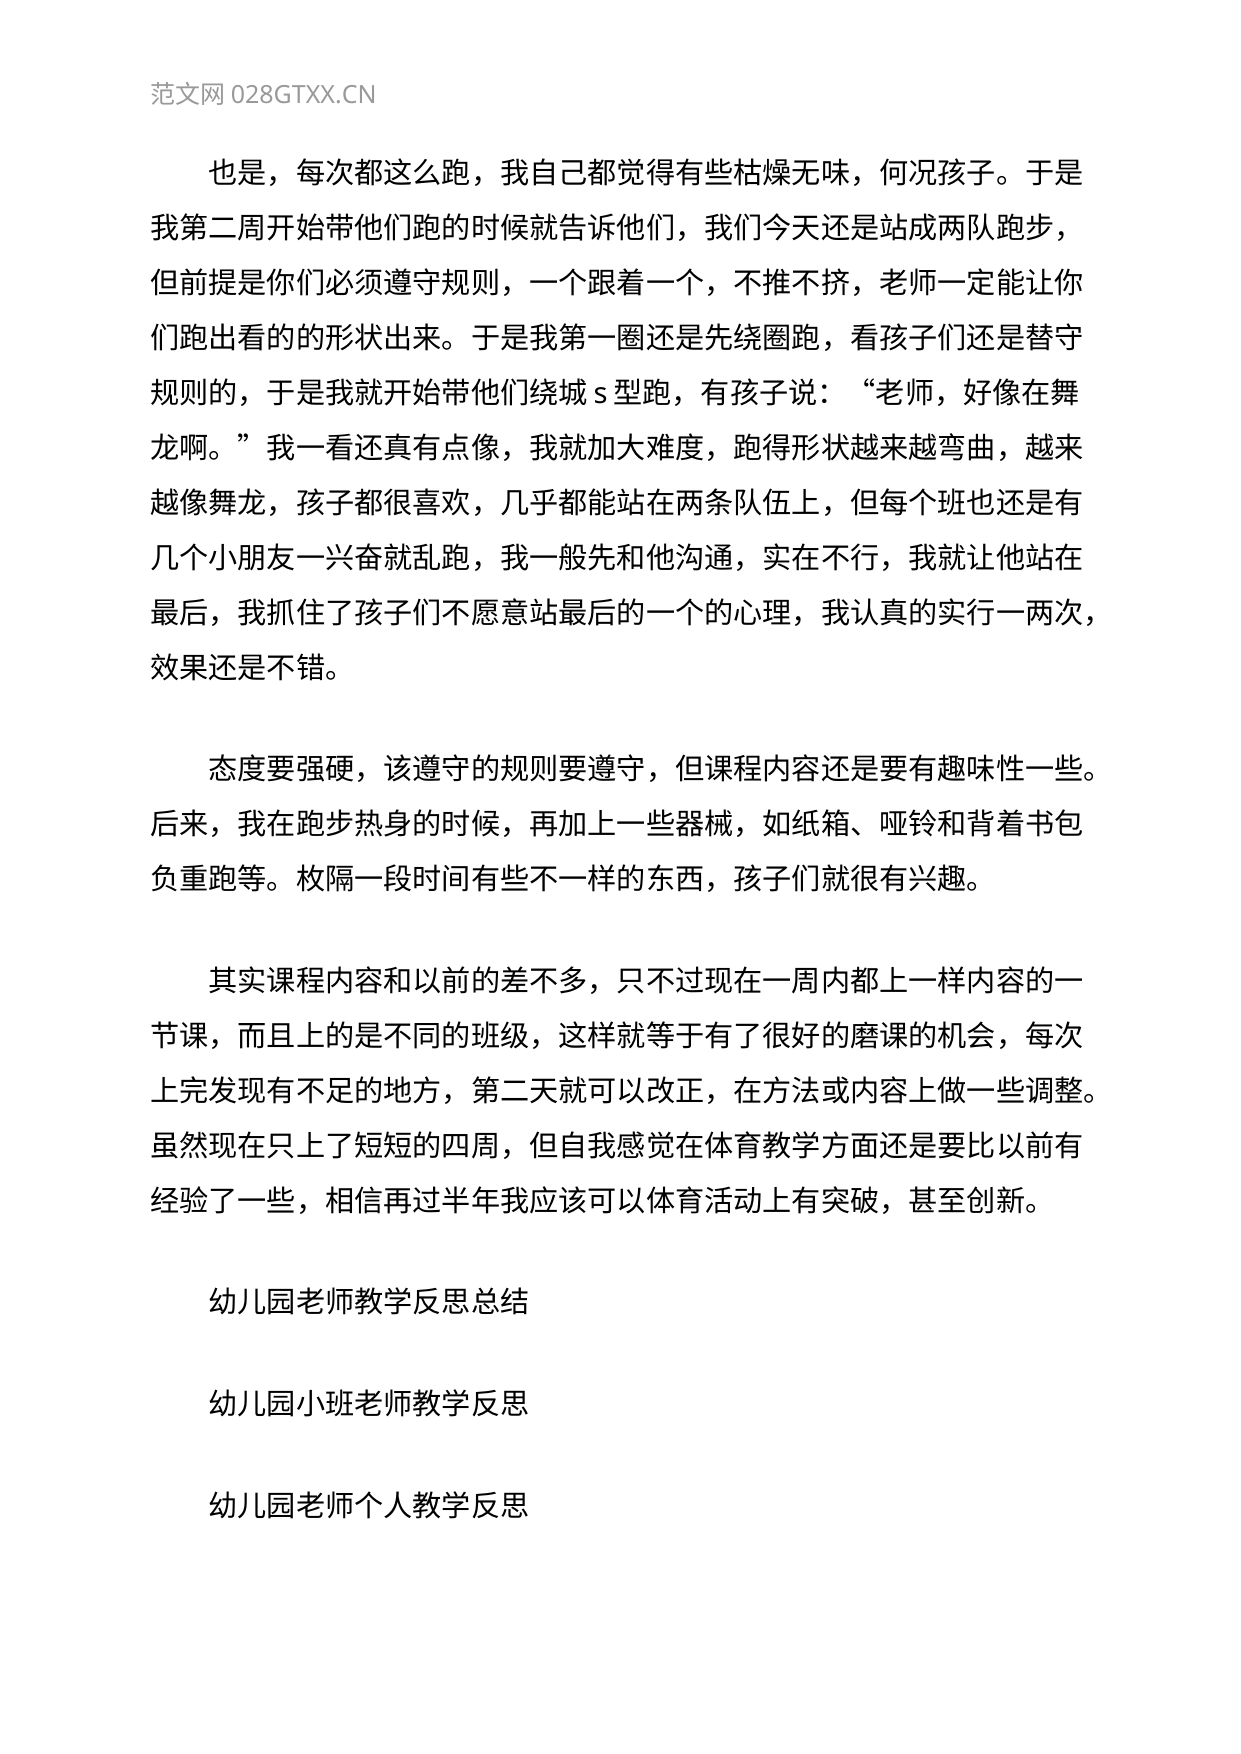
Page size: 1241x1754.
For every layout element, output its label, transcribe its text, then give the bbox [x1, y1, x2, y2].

text 态度要强硬，该遵守的规则要遵守，但课程内容还是要有趣味性一些。后来，我在跑步热身的时候，再加上一些器械，如纸箱、哑铃和背着书包负重跑等。枚隔一段时间有些不一样的东西，孩子们就很有兴趣。 [150, 746, 1090, 898]
text 其实课程内容和以前的差不多，只不过现在一周内都上一样内容的一节课，而且上的是不同的班级，这样就等于有了很好的磨课的机会，每次上完发现有不足的地方，第二天就可以改正，在方法或内容上做一些调整。虽然现在只上了短短的四周，但自我感觉在体育教学方面还是要比以前有经验了一些，相信再过半年我应该可以体育活动上有突破，甚至创新。 [150, 957, 1090, 1219]
text 幼儿园老师教学反思总结 [150, 1279, 1090, 1321]
text 幼儿园小班老师教学反思 [150, 1381, 1090, 1423]
text 也是，每次都这么跑，我自己都觉得有些枯燥无味，何况孩子。于是我第二周开始带他们跑的时候就告诉他们，我们今天还是站成两队跑步，但前提是你们必须遵守规则，一个跟着一个，不推不挤，老师一定能让你们跑出看的的形状出来。于是我第一圈还是先绕圈跑，看孩子们还是替守规则的，于是我就开始带他们绕城s型跑，有孩子说：“老师，好像在舞龙啊。”我一看还真有点像，我就加大难度，跑得形状越来越弯曲，越来越像舞龙，孩子都很喜欢，几乎都能站在两条队伍上，但每个班也还是有几个小朋友一兴奋就乱跑，我一般先和他沟通，实在不行，我就让他站在最后，我抓住了孩子们不愿意站最后的一个的心理，我认真的实行一两次，效果还是不错。 [150, 150, 1090, 686]
text 幼儿园老师个人教学反思 [150, 1482, 1090, 1525]
